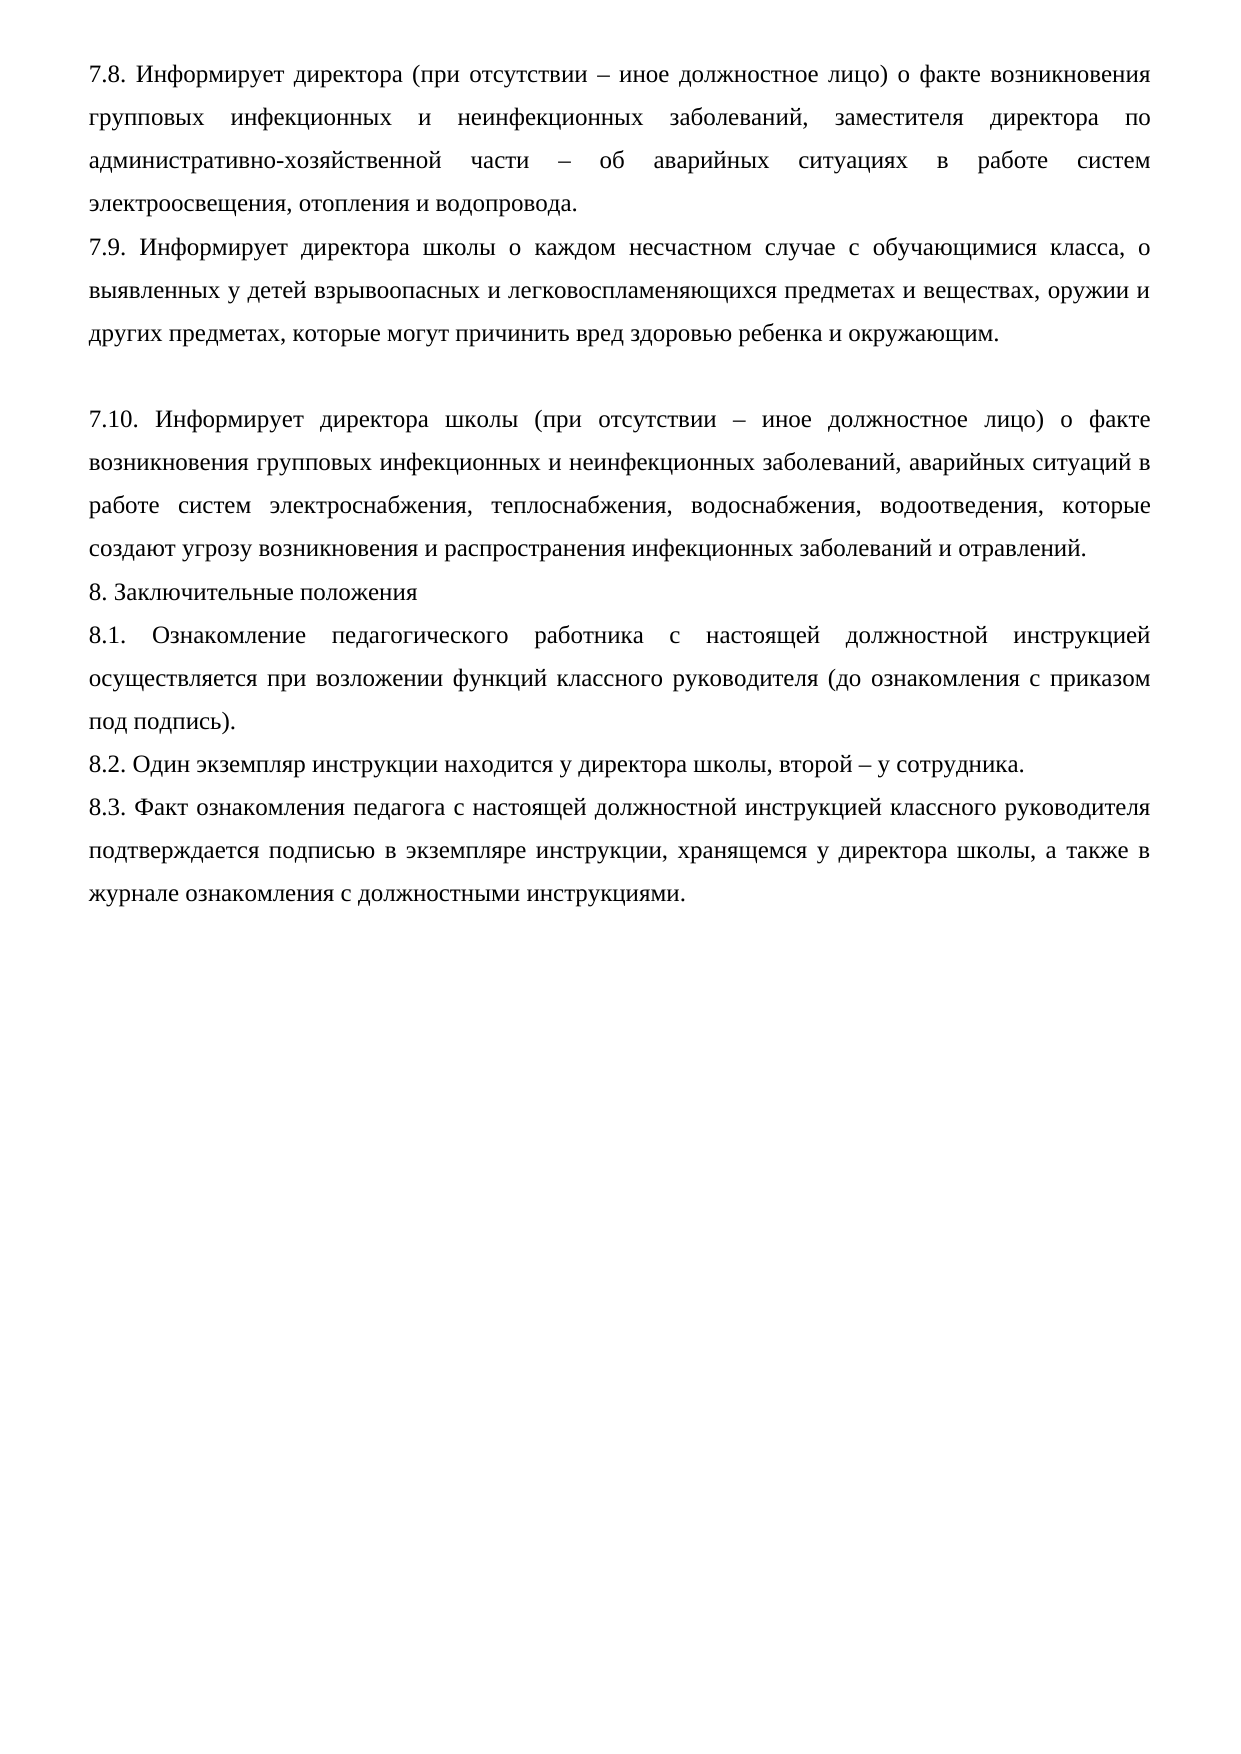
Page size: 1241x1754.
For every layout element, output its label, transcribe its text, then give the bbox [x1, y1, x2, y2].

text 8. Заключительные положения [89, 577, 1152, 605]
text 8.1. Ознакомление педагогического работника с настоящей должностной инструкцией осуществляется при возложении функций классного руководителя (до ознакомления с приказом под подпись). [89, 620, 1152, 735]
text 7.8. Информирует директора (при отсутствии – иное должностное лицо) о факте возникновения групповых инфекционных и неинфекционных заболеваний, заместителя директора по административно-хозяйственной части – об аварийных ситуациях в работе систем электроосвещения, отопления и водопровода. [89, 59, 1152, 217]
text 7.10. Информирует директора школы (при отсутствии – иное должностное лицо) о факте возникновения групповых инфекционных и неинфекционных заболеваний, аварийных ситуаций в работе систем электроснабжения, теплоснабжения, водоснабжения, водоотведения, которые создают угрозу возникновения и распространения инфекционных заболеваний и отравлений. [89, 404, 1152, 562]
text 7.9. Информирует директора школы о каждом несчастном случае с обучающимися класса, о выявленных у детей взрывоопасных и легковоспламеняющихся предметах и веществах, оружии и других предметах, которые могут причинить вред здоровью ребенка и окружающим. [89, 232, 1152, 347]
text 8.2. Один экземпляр инструкции находится у директора школы, второй – у сотрудника. [89, 749, 1152, 778]
text 8.3. Факт ознакомления педагога с настоящей должностной инструкцией классного руководителя подтверждается подписью в экземпляре инструкции, хранящемся у директора школы, а также в журнале ознакомления с должностными инструкциями. [89, 792, 1152, 907]
